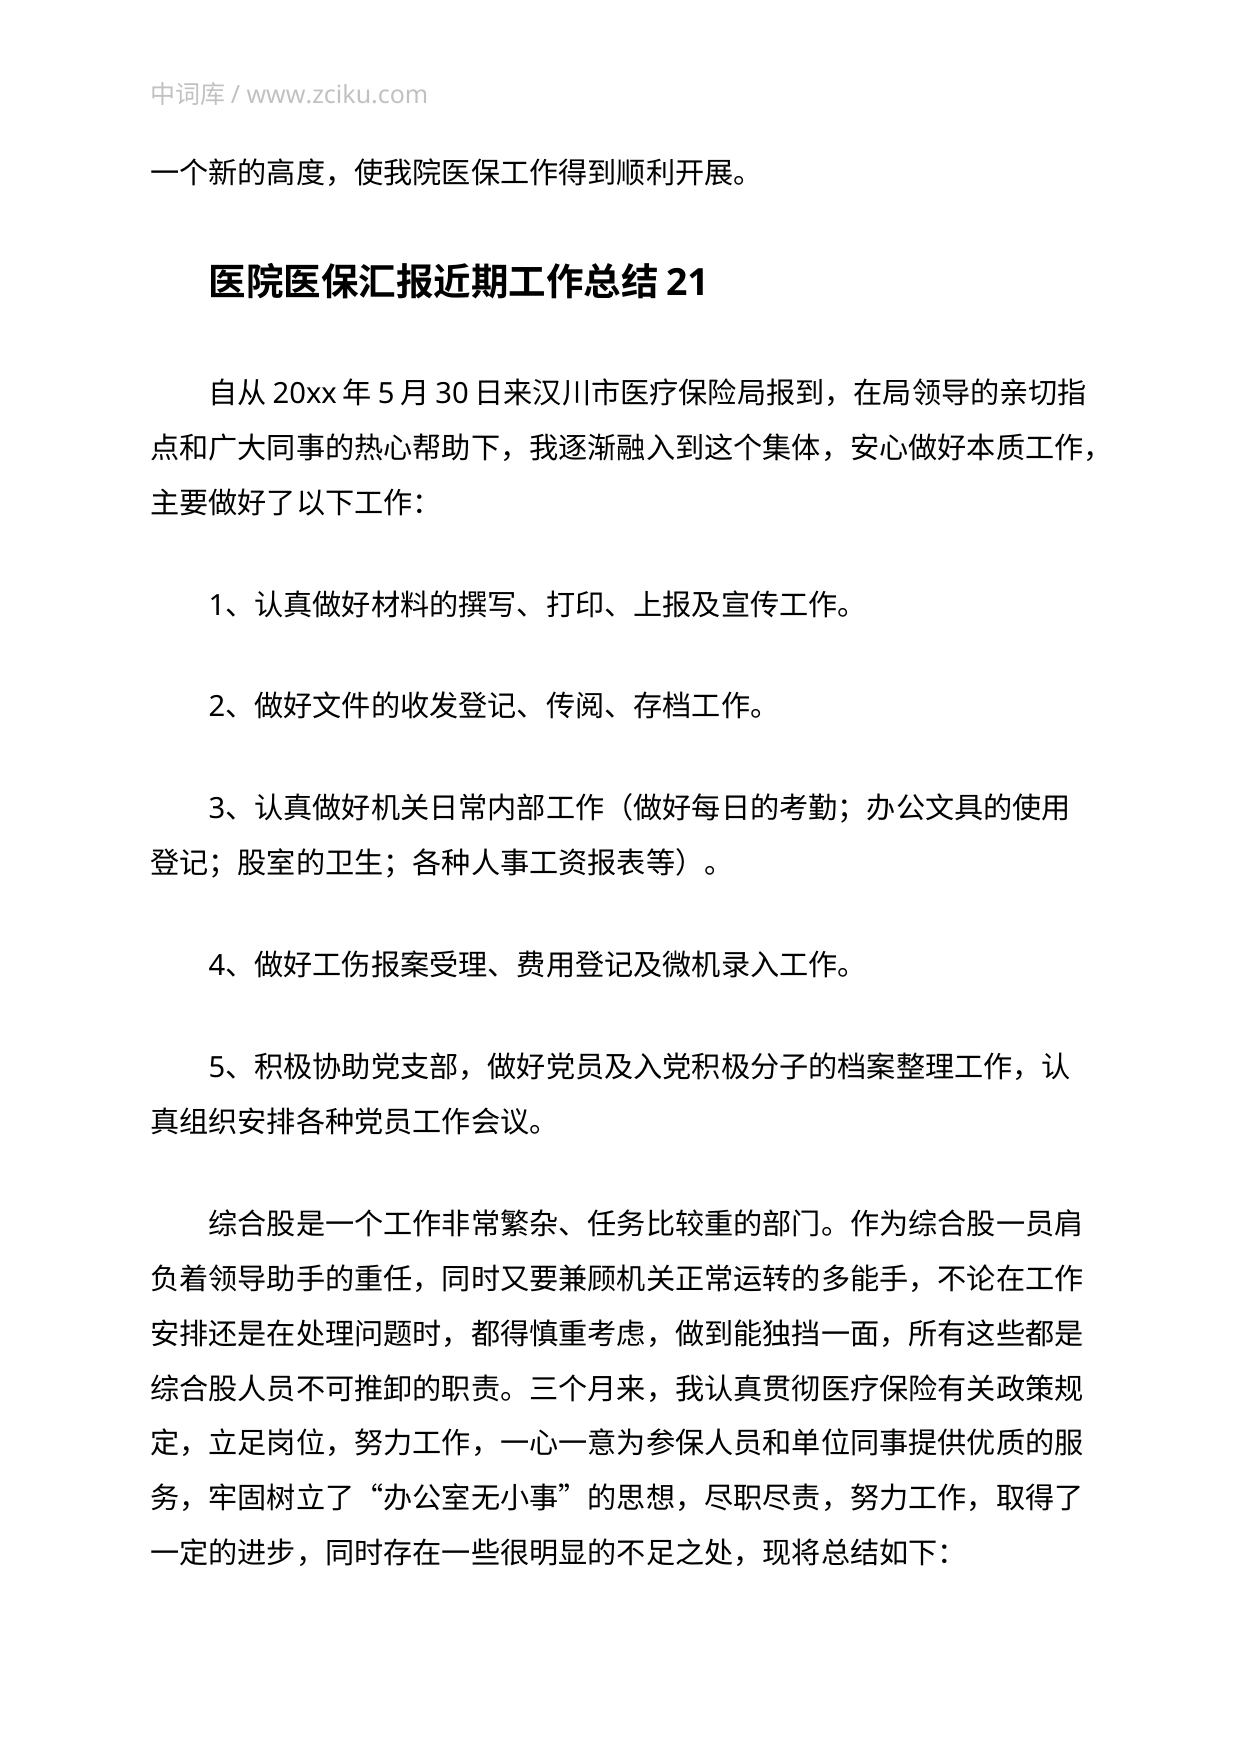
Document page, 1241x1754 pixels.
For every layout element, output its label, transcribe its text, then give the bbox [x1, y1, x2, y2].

text 3、认真做好机关日常内部工作（做好每日的考勤；办公文具的使用登记；股室的卫生；各种人事工资报表等）。 [150, 785, 1090, 882]
text 1、认真做好材料的撰写、打印、上报及宣传工作。 [150, 581, 1090, 623]
text 自从20xx年5月30日来汉川市医疗保险局报到，在局领导的亲切指点和广大同事的热心帮助下，我逐渐融入到这个集体，安心做好本质工作，主要做好了以下工作： [150, 369, 1090, 522]
text 4、做好工伤报案受理、费用登记及微机录入工作。 [150, 942, 1090, 984]
text 5、积极协助党支部，做好党员及入党积极分子的档案整理工作，认真组织安排各种党员工作会议。 [150, 1044, 1090, 1141]
text 医院医保汇报近期工作总结21 [150, 252, 1090, 306]
text 2、做好文件的收发登记、传阅、存档工作。 [150, 683, 1090, 725]
text 综合股是一个工作非常繁杂、任务比较重的部门。作为综合股一员肩负着领导助手的重任，同时又要兼顾机关正常运转的多能手，不论在工作安排还是在处理问题时，都得慎重考虑，做到能独挡一面，所有这些都是综合股人员不可推卸的职责。三个月来，我认真贯彻医疗保险有关政策规定，立足岗位，努力工作，一心一意为参保人员和单位同事提供优质的服务，牢固树立了“办公室无小事”的思想，尽职尽责，努力工作，取得了一定的进步，同时存在一些很明显的不足之处，现将总结如下： [150, 1201, 1090, 1572]
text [150, 150, 1090, 192]
